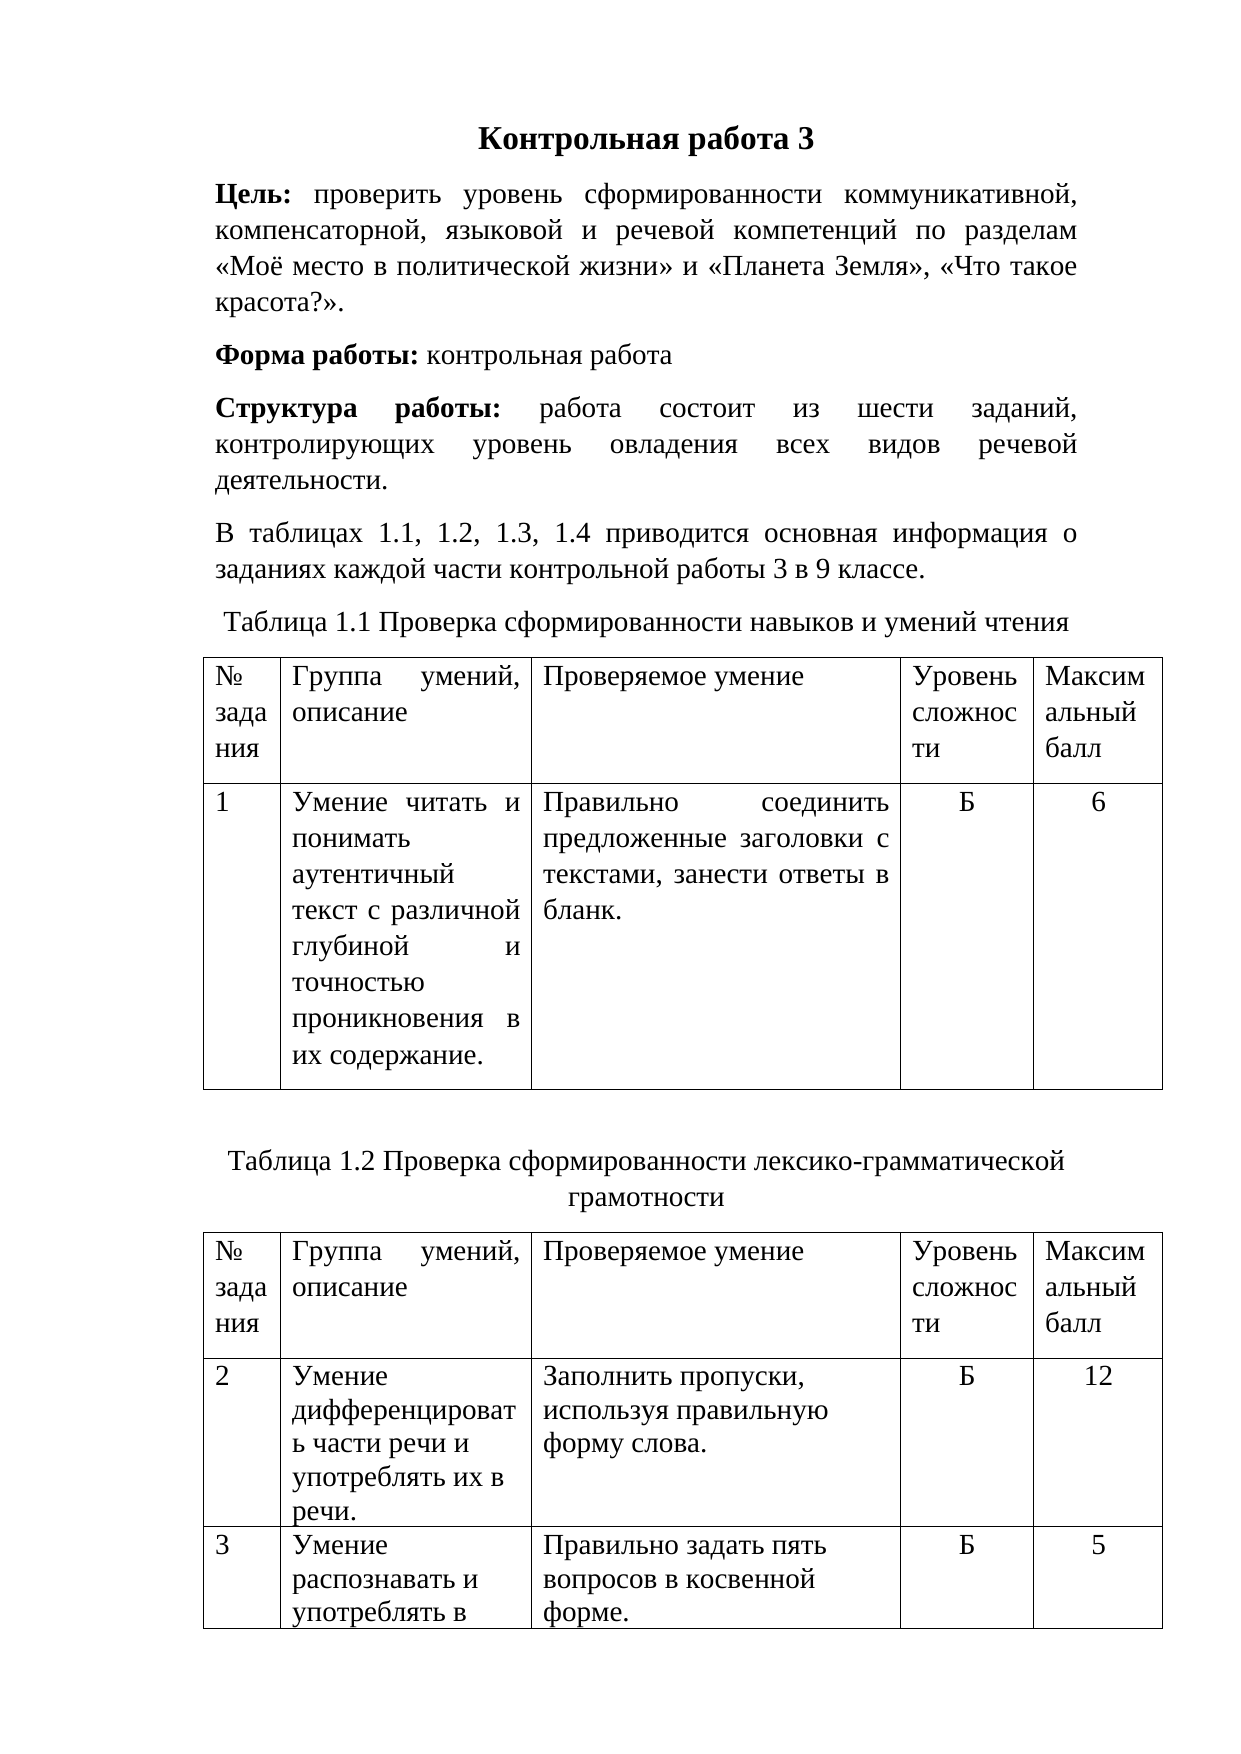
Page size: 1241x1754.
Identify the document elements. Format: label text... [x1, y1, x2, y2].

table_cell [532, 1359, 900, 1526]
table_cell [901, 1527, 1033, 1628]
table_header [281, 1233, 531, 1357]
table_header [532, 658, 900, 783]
text Цель: проверить уровень сформированности коммуникативной, компенсаторной, языковой и речевой компетенций по разделам «Моё место в политической жизни» и «Планета Земля», «Что такое красота?». [215, 176, 1078, 318]
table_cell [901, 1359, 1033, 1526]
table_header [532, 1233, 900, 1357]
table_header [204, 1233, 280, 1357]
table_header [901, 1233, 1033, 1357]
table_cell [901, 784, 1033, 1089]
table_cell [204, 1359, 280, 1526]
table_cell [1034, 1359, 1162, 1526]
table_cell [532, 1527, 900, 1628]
text Форма работы: контрольная работа [215, 337, 1078, 371]
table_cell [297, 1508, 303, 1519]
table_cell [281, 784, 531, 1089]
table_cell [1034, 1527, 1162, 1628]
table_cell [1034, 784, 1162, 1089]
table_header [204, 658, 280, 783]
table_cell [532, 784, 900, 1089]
text Структура работы: работа состоит из шести заданий, контролирующих уровень овладения всех видов речевой деятельности. [215, 390, 1078, 496]
text Таблица 1.1 Проверка сформированности навыков и умений чтения [215, 604, 1078, 638]
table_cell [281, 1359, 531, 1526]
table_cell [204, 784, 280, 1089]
text В таблицах 1.1, 1.2, 1.3, 1.4 приводится основная информация о заданиях каждой части контрольной работы 3 в 9 классе. [215, 515, 1078, 585]
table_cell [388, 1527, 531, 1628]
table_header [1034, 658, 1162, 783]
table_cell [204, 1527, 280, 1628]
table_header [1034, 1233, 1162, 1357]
text Контрольная работа 3 [215, 118, 1078, 156]
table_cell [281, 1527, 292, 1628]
text Таблица 1.2 Проверка сформированности лексико-грамматической грамотности [215, 1143, 1078, 1213]
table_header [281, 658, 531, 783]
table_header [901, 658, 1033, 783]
